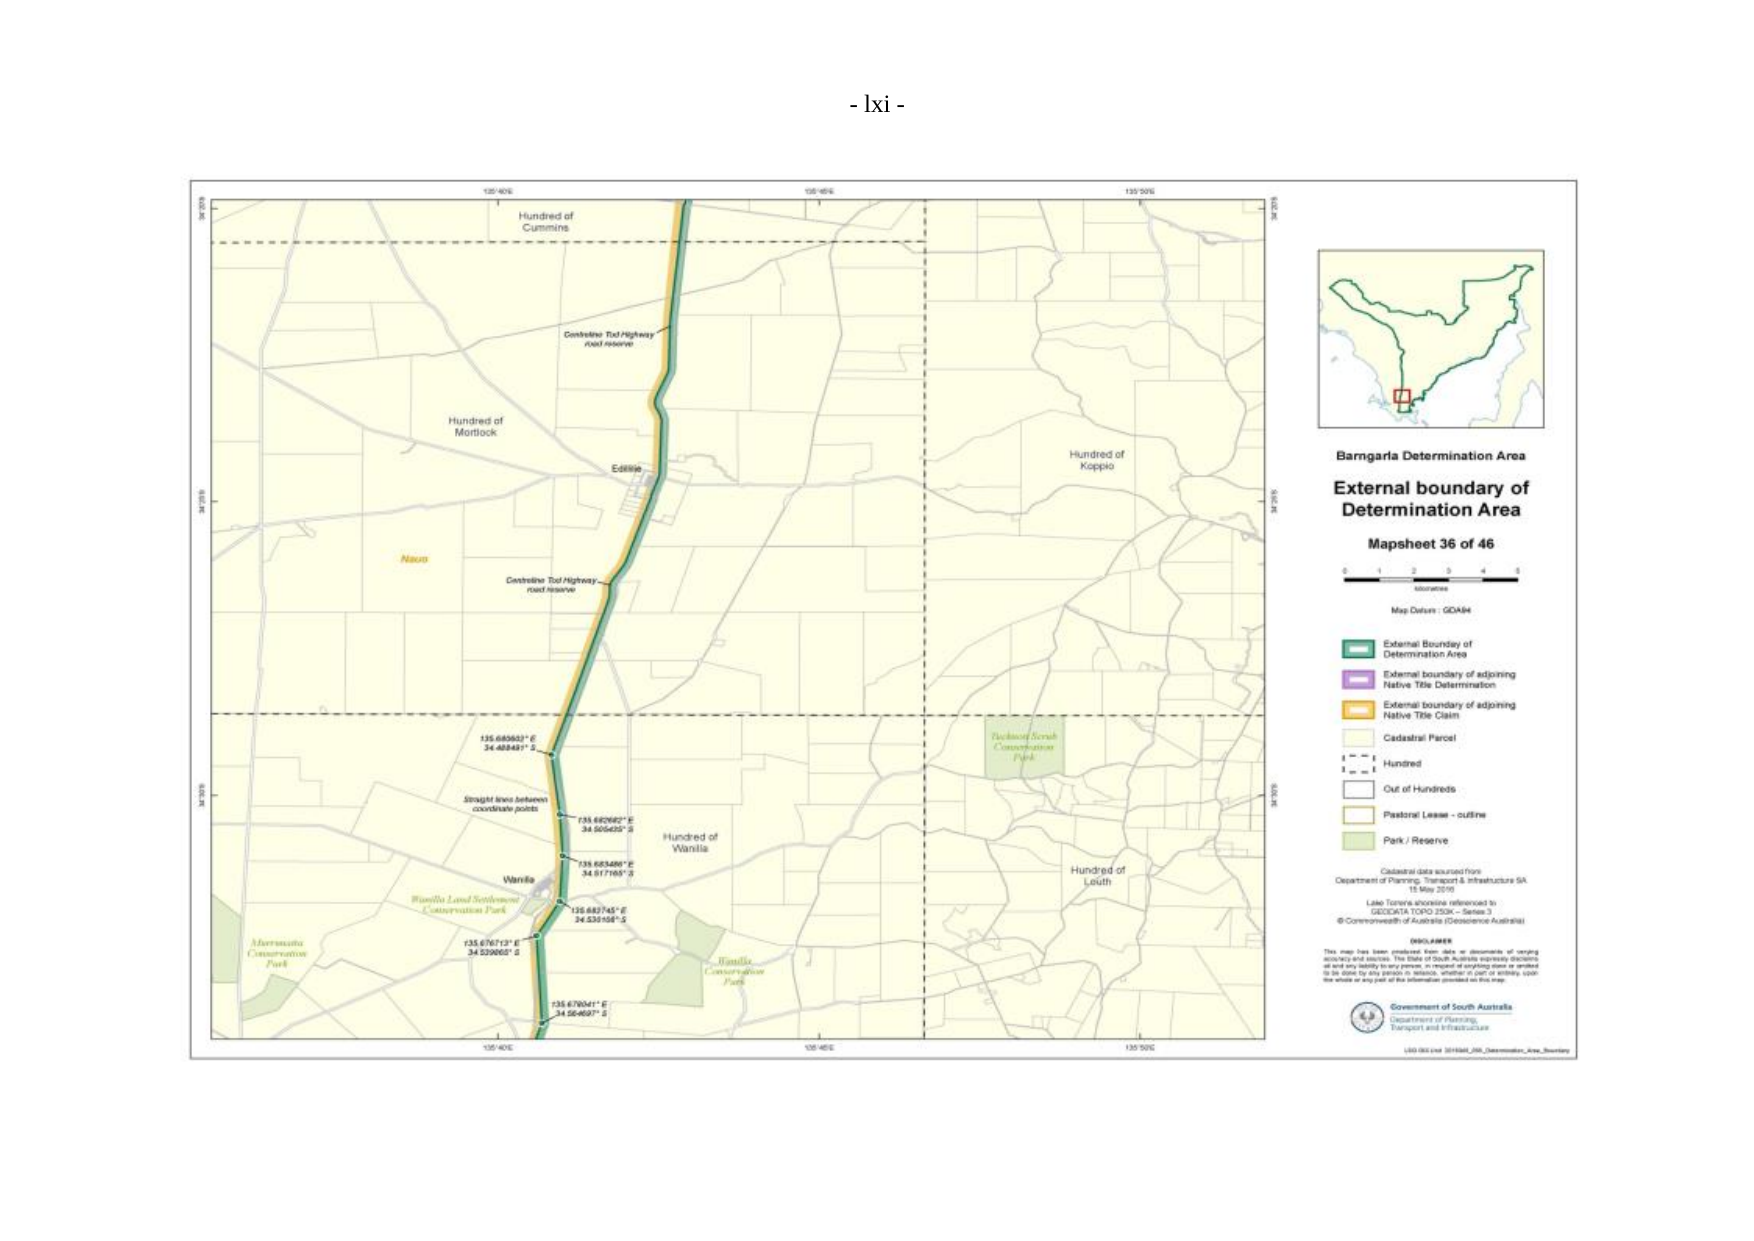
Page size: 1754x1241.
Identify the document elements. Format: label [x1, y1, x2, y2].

picture [156, 150, 1612, 1090]
